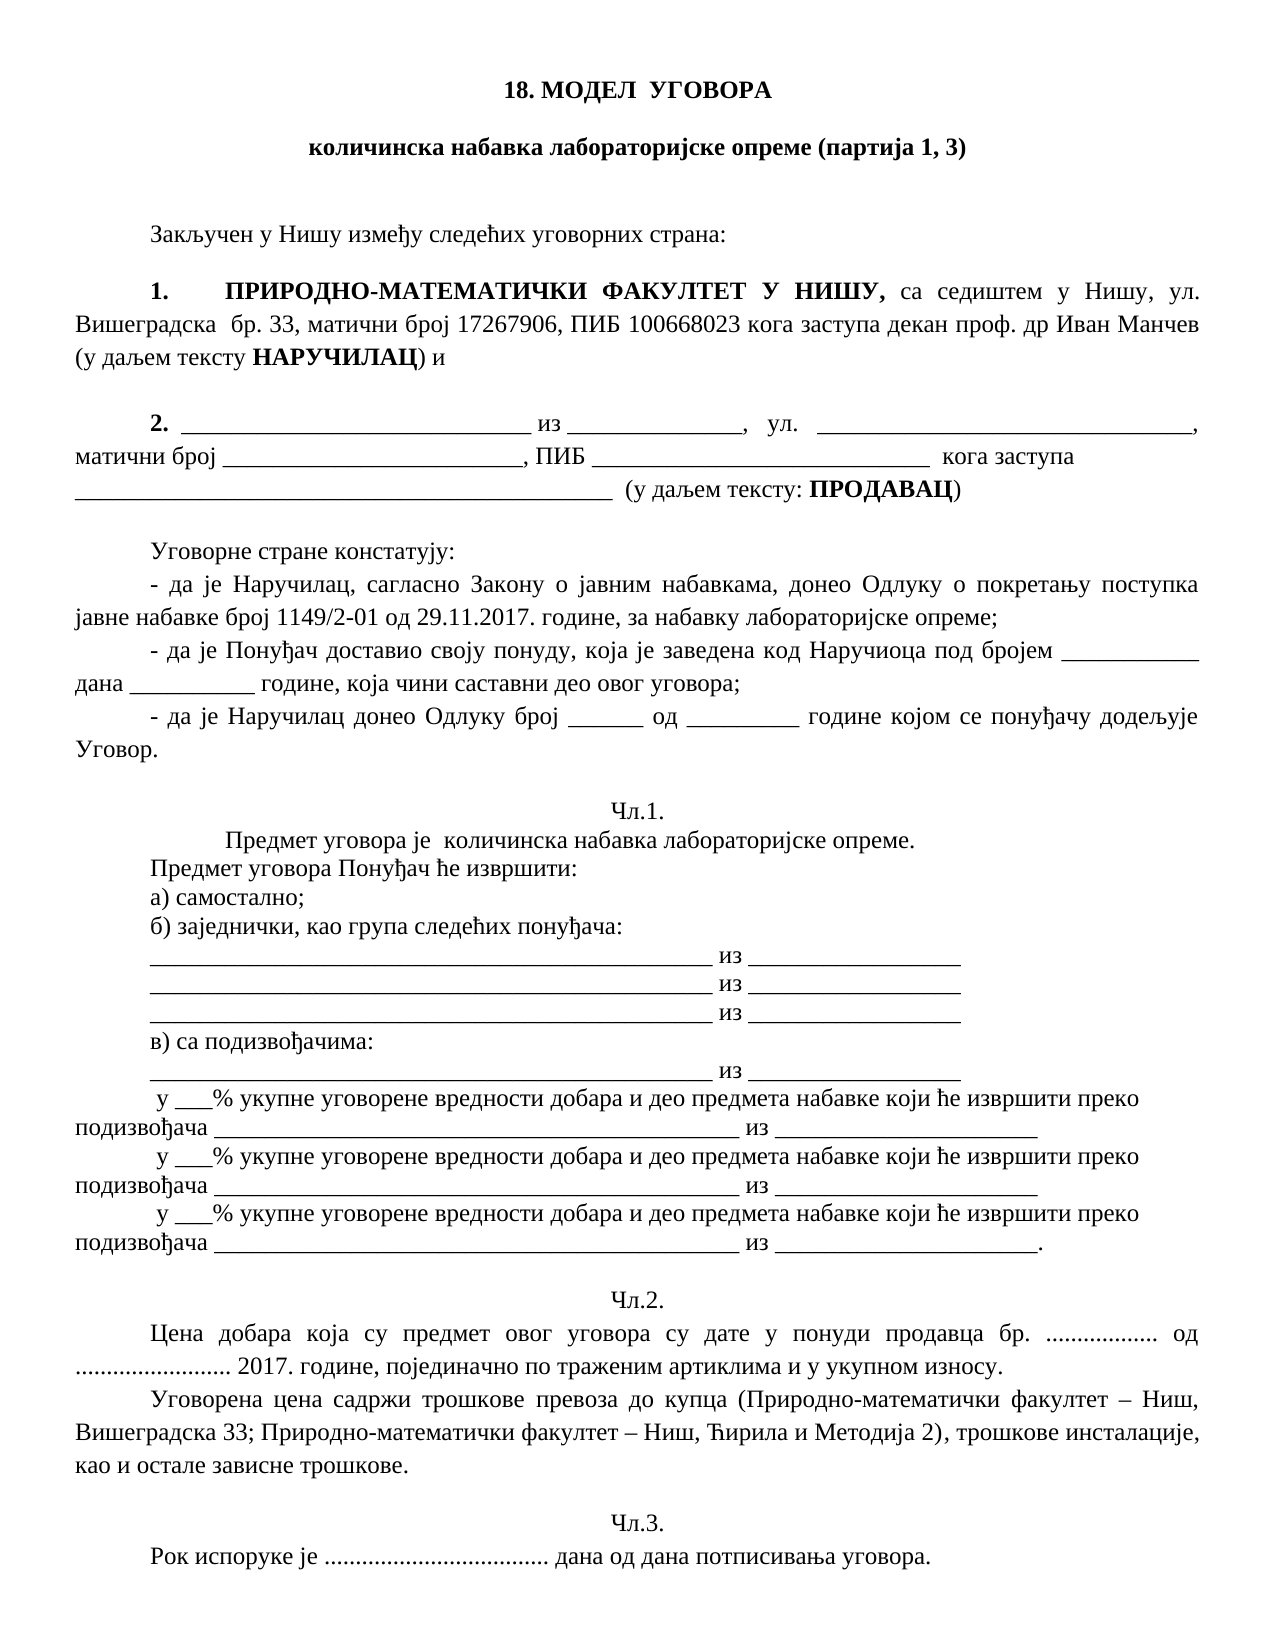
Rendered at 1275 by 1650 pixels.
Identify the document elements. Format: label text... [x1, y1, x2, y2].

text Чл.3. [75, 1508, 1200, 1537]
list _____________________________________________ из _________________ [75, 968, 1200, 997]
list в) са подизвођачима: [75, 1026, 1200, 1055]
text Предмет уговора је количинска набавка лабораторијске опреме. [75, 825, 1200, 853]
text - да је Наручилац, сагласно Закону о јавним набавкама, донео Одлуку о покретању поступка јавне набавке број 1149/2-01 од 29.11.2017. године, за набавку лабораторијске опреме; [75, 569, 1200, 631]
subtitle Закључен у Нишу између следећих уговорних страна: [75, 219, 1200, 247]
text 1. ПРИРОДНО-МАТЕМАТИЧКИ ФАКУЛТЕТ У НИШУ, са седиштем у Нишу, ул. Вишеградска бр. 33, матични број 17267906, ПИБ 100668023 кога заступа декан проф. др Иван Манчев (у даљем тексту НАРУЧИЛАЦ) и [75, 276, 1200, 371]
text Уговорена цена садржи трошкове превоза до купца (Природно-математички факултет – Ниш, Вишеградска 33; Природно-математички факултет – Ниш, Ћирила и Методија 2), трошкове инсталације, као и остале зависне трошкове. [75, 1384, 1200, 1479]
list _____________________________________________ из _________________ [75, 1055, 1200, 1083]
text Предмет уговора Понуђач ће извршити: [75, 853, 1200, 882]
text Чл.2. [75, 1285, 1200, 1313]
list _____________________________________________ из _________________ [75, 940, 1200, 968]
text 2. ____________________________ из ______________, ул. ______________________________, матични број ________________________, ПИБ ___________________________ кога заступа ___________________________________________ (у даљем тексту: ПРОДАВАЦ) [75, 408, 1200, 503]
text Цена добара која су предмет овог уговора су дате у понуди продавца бр. .................. од ......................... 2017. године, појединачно по траженим артиклима и у укупном износу. [75, 1318, 1200, 1379]
text Уговорне стране констатују: [75, 536, 1200, 565]
list б) заједнички, као група следећих понуђача: [75, 911, 1200, 940]
list а) самостално; [75, 882, 1200, 911]
list у ___% укупне уговорене вредности добара и део предмета набавке који ће извршити преко подизвођача __________________________________________ из _____________________. [75, 1198, 1200, 1256]
list у ___% укупне уговорене вредности добара и део предмета набавке који ће извршити преко подизвођача __________________________________________ из _____________________ [75, 1083, 1200, 1141]
text - да је Понуђач доставио своју понуду, која је заведена код Наручиоца под бројем ___________ дана __________ године, која чини саставни део овог уговора; [75, 635, 1200, 697]
text 18. МОДЕЛ УГОВОРА [75, 75, 1200, 104]
list _____________________________________________ из _________________ [75, 997, 1200, 1026]
text количинска набавка лабораторијске опреме (партија 1, 3) [75, 132, 1200, 161]
subtitle - да је Наручилац донео Одлуку број ______ од _________ године којом се понуђачу додељује Уговор. [75, 701, 1200, 763]
text Рок испоруке је .................................... дана од дана потписивања уговора. [75, 1541, 1201, 1570]
list у ___% укупне уговорене вредности добара и део предмета набавке који ће извршити преко подизвођача __________________________________________ из _____________________ [75, 1141, 1200, 1198]
text Чл.1. [75, 796, 1200, 825]
